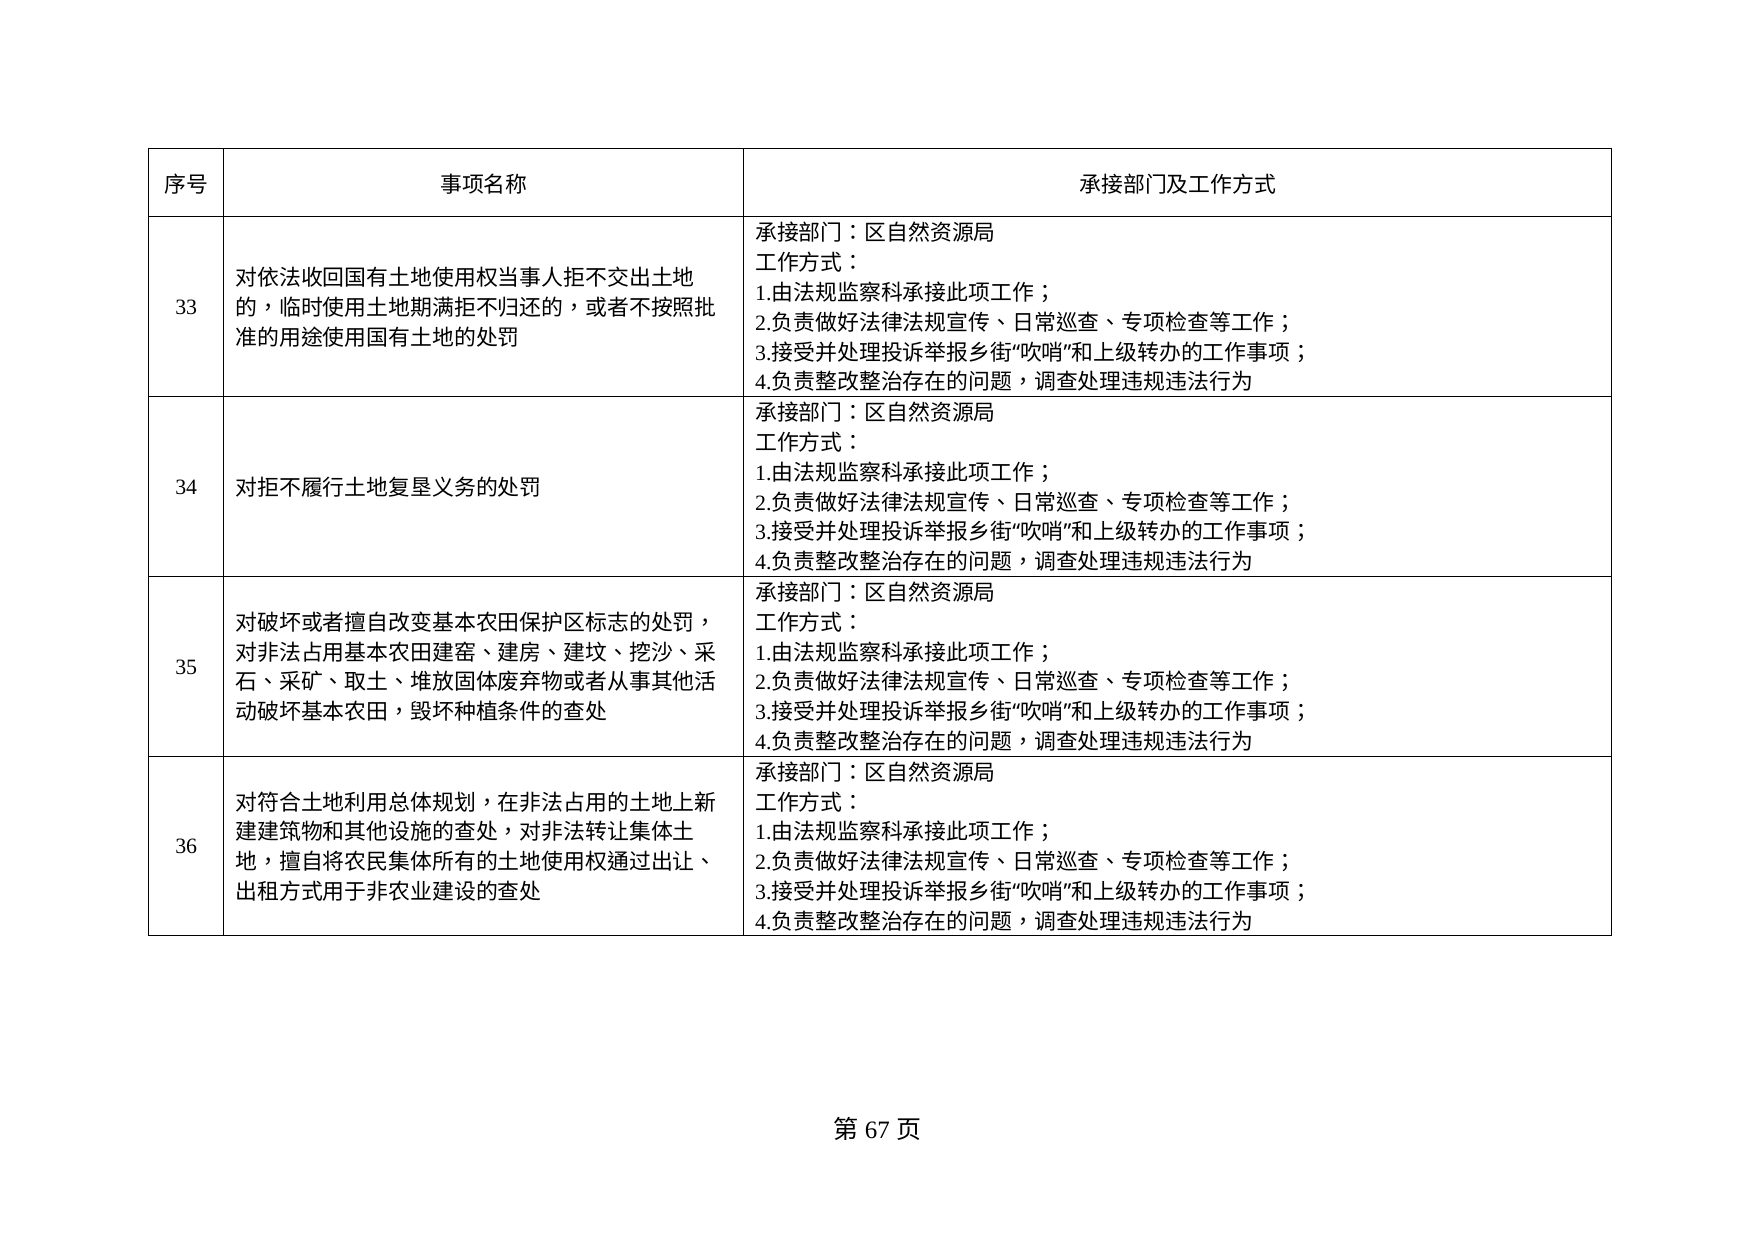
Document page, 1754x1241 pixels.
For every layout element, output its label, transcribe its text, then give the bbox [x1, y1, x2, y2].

table_cell 33 [149, 217, 223, 396]
table_cell 对依法收回国有土地使用权当事人拒不交出土地的，临时使用土地期满拒不归还的，或者不按照批准的用途使用国有土地的处罚 [224, 217, 743, 396]
table_cell 承接部门：区自然资源局 工作方式： 1.由法规监察科承接此项工作； 2.负责做好法律法规宣传、日常巡查、专项检查等工作； 3.接受并处理投诉举报乡街“吹哨”和上级转办的工作事项； 4.负责整改整治存在的问题，调查处理违规违法行为 [744, 397, 1611, 576]
table_header 承接部门及工作方式 [744, 149, 1611, 216]
table_cell 对符合土地利用总体规划，在非法占用的土地上新建建筑物和其他设施的查处，对非法转让集体土地，擅自将农民集体所有的土地使用权通过出让、出租方式用于非农业建设的查处 [224, 757, 743, 935]
table_cell 34 [149, 397, 223, 576]
table_cell 36 [149, 757, 223, 935]
table_cell 35 [149, 577, 223, 756]
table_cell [744, 757, 1611, 935]
table_cell 对破坏或者擅自改变基本农田保护区标志的处罚，对非法占用基本农田建窑、建房、建坟、挖沙、采石、采矿、取土、堆放固体废弃物或者从事其他活动破坏基本农田，毁坏种植条件的查处 [224, 577, 743, 756]
table_cell 对拒不履行土地复垦义务的处罚 [224, 397, 743, 576]
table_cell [744, 217, 1611, 396]
table_header 事项名称 [224, 149, 743, 216]
table_cell 承接部门：区自然资源局 工作方式： 1.由法规监察科承接此项工作； 2.负责做好法律法规宣传、日常巡查、专项检查等工作； 3.接受并处理投诉举报乡街“吹哨”和上级转办的工作事项； 4.负责整改整治存在的问题，调查处理违规违法行为 [744, 577, 1611, 756]
table_header 序号 [149, 149, 223, 216]
